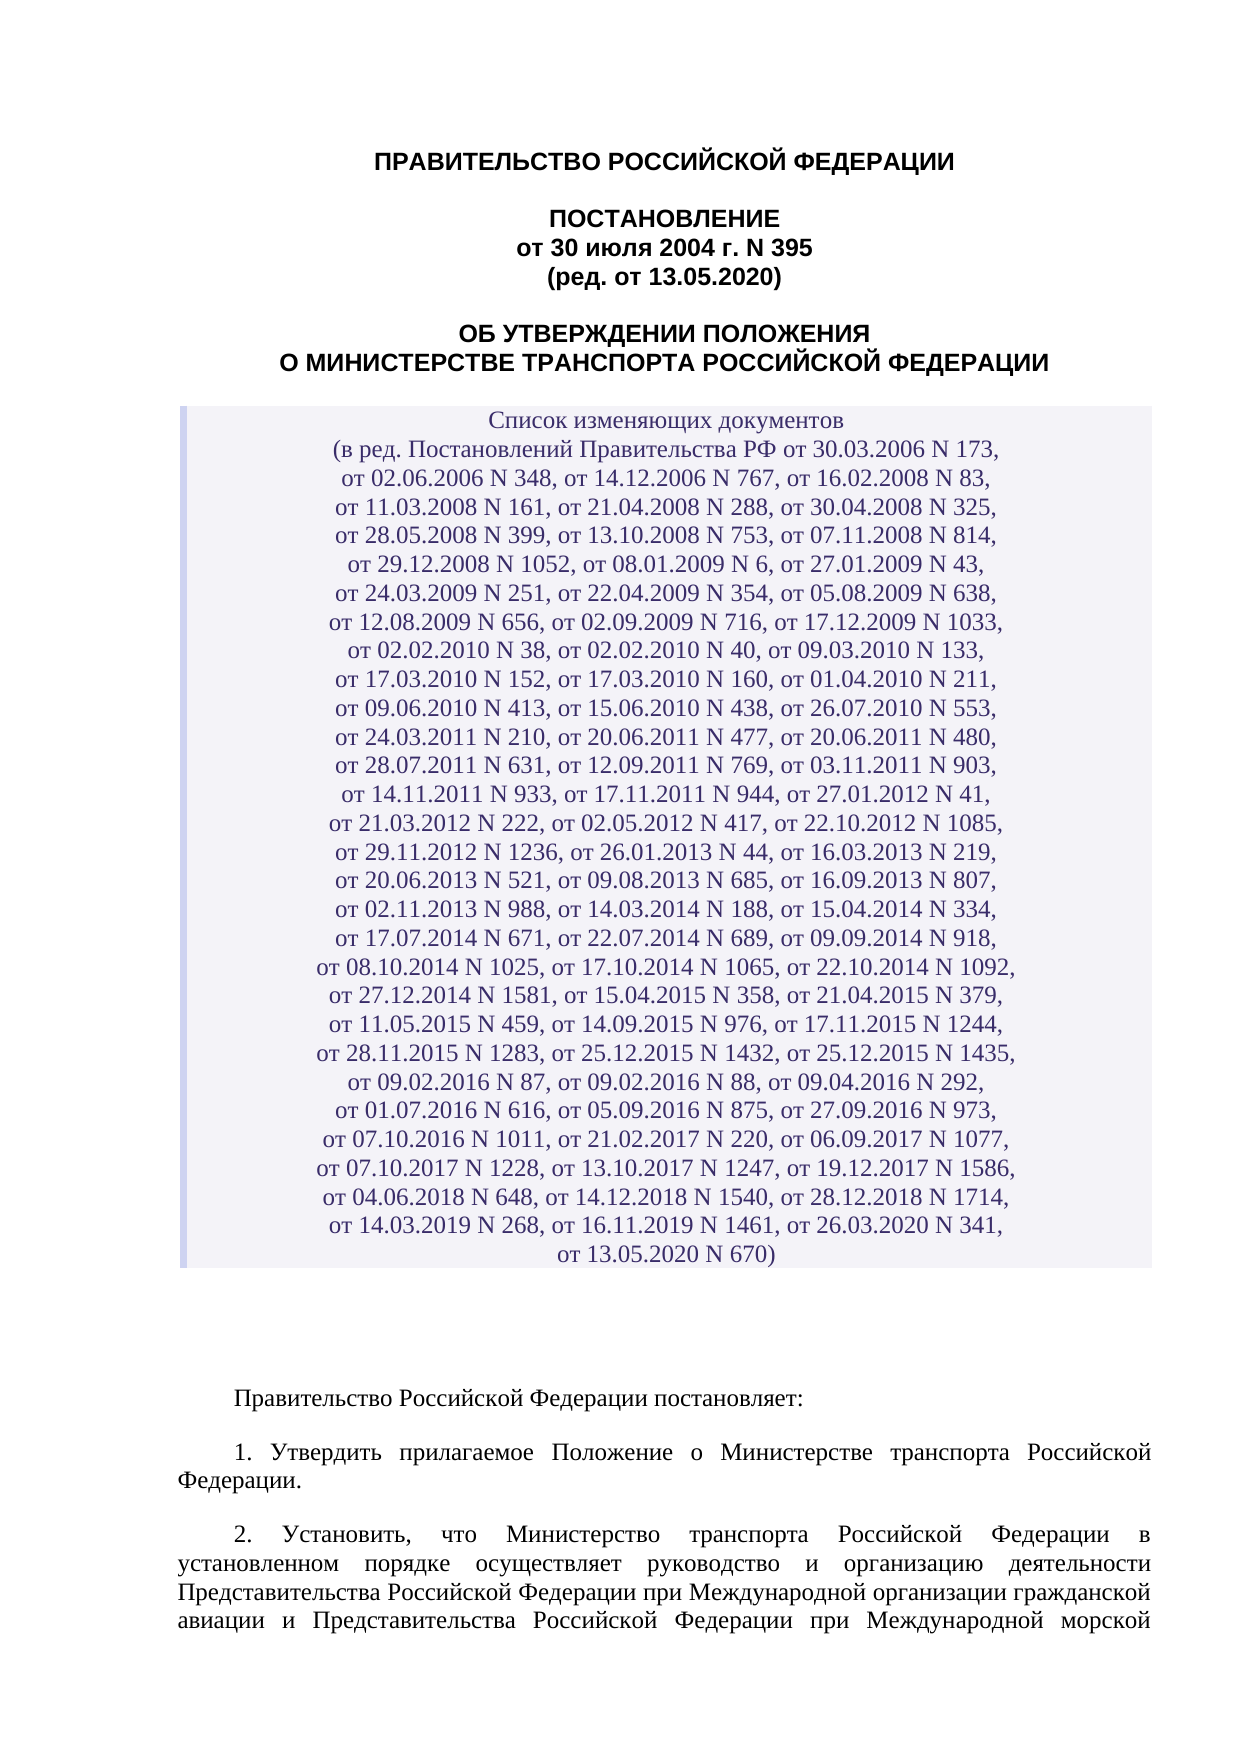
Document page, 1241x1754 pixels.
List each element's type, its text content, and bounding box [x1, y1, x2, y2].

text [177, 1519, 1152, 1634]
title ПРАВИТЕЛЬСТВО РОССИЙСКОЙ ФЕДЕРАЦИИ [177, 147, 1152, 176]
text Правительство Российской Федерации постановляет: [177, 1383, 1152, 1412]
title ОБ УТВЕРЖДЕНИИ ПОЛОЖЕНИЯ [177, 319, 1152, 348]
title О МИНИСТЕРСТВЕ ТРАНСПОРТА РОССИЙСКОЙ ФЕДЕРАЦИИ [177, 348, 1152, 377]
title от 30 июля 2004 г. N 395 [177, 233, 1152, 262]
text 1. Утвердить прилагаемое Положение о Министерстве транспорта Российской Федерации. [177, 1437, 1152, 1494]
table_header Список изменяющих документов (в ред. Постановлений Правительства РФ от 30.03.2006 N 173, от 02.06.2006 N 348, от 14.12.2006 N 767, от 16.02.2008 N 83, от 11.03.2008 N 161, от 21.04.2008 N 288, от 30.04.2008 N 325, от 28.05.2008 N 399, от 13.10.2008 N 753, от 07.11.2008 N 814, от 29.12.2008 N 1052, от 08.01.2009 N 6, от 27.01.2009 N 43, от 24.03.2009 N 251, от 22.04.2009 N 354, от 05.08.2009 N 638, от 12.08.2009 N 656, от 02.09.2009 N 716, от 17.12.2009 N 1033, от 02.02.2010 N 38, от 02.02.2010 N 40, от 09.03.2010 N 133, от 17.03.2010 N 152, от 17.03.2010 N 160, от 01.04.2010 N 211, от 09.06.2010 N 413, от 15.06.2010 N 438, от 26.07.2010 N 553, от 24.03.2011 N 210, от 20.06.2011 N 477, от 20.06.2011 N 480, от 28.07.2011 N 631, от 12.09.2011 N 769, от 03.11.2011 N 903, от 14.11.2011 N 933, от 17.11.2011 N 944, от 27.01.2012 N 41, от 21.03.2012 N 222, от 02.05.2012 N 417, от 22.10.2012 N 1085, от 29.11.2012 N 1236, от 26.01.2013 N 44, от 16.03.2013 N 219, от 20.06.2013 N 521, от 09.08.2013 N 685, от 16.09.2013 N 807, от 02.11.2013 N 988, от 14.03.2014 N 188, от 15.04.2014 N 334, от 17.07.2014 N 671, от 22.07.2014 N 689, от 09.09.2014 N 918, от 08.10.2014 N 1025, от 17.10.2014 N 1065, от 22.10.2014 N 1092, от 27.12.2014 N 1581, от 15.04.2015 N 358, от 21.04.2015 N 379, от 11.05.2015 N 459, от 14.09.2015 N 976, от 17.11.2015 N 1244, от 28.11.2015 N 1283, от 25.12.2015 N 1432, от 25.12.2015 N 1435, от 09.02.2016 N 87, от 09.02.2016 N 88, от 09.04.2016 N 292, от 01.07.2016 N 616, от 05.09.2016 N 875, от 27.09.2016 N 973, от 07.10.2016 N 1011, от 21.02.2017 N 220, от 06.09.2017 N 1077, от 07.10.2017 N 1228, от 13.10.2017 N 1247, от 19.12.2017 N 1586, от 04.06.2018 N 648, от 14.12.2018 N 1540, от 28.12.2018 N 1714, от 14.03.2019 N 268, от 16.11.2019 N 1461, от 26.03.2020 N 341, от 13.05.2020 N 670) [187, 406, 1145, 1268]
title (ред. от 13.05.2020) [177, 262, 1152, 291]
title ПОСТАНОВЛЕНИЕ [177, 204, 1152, 233]
